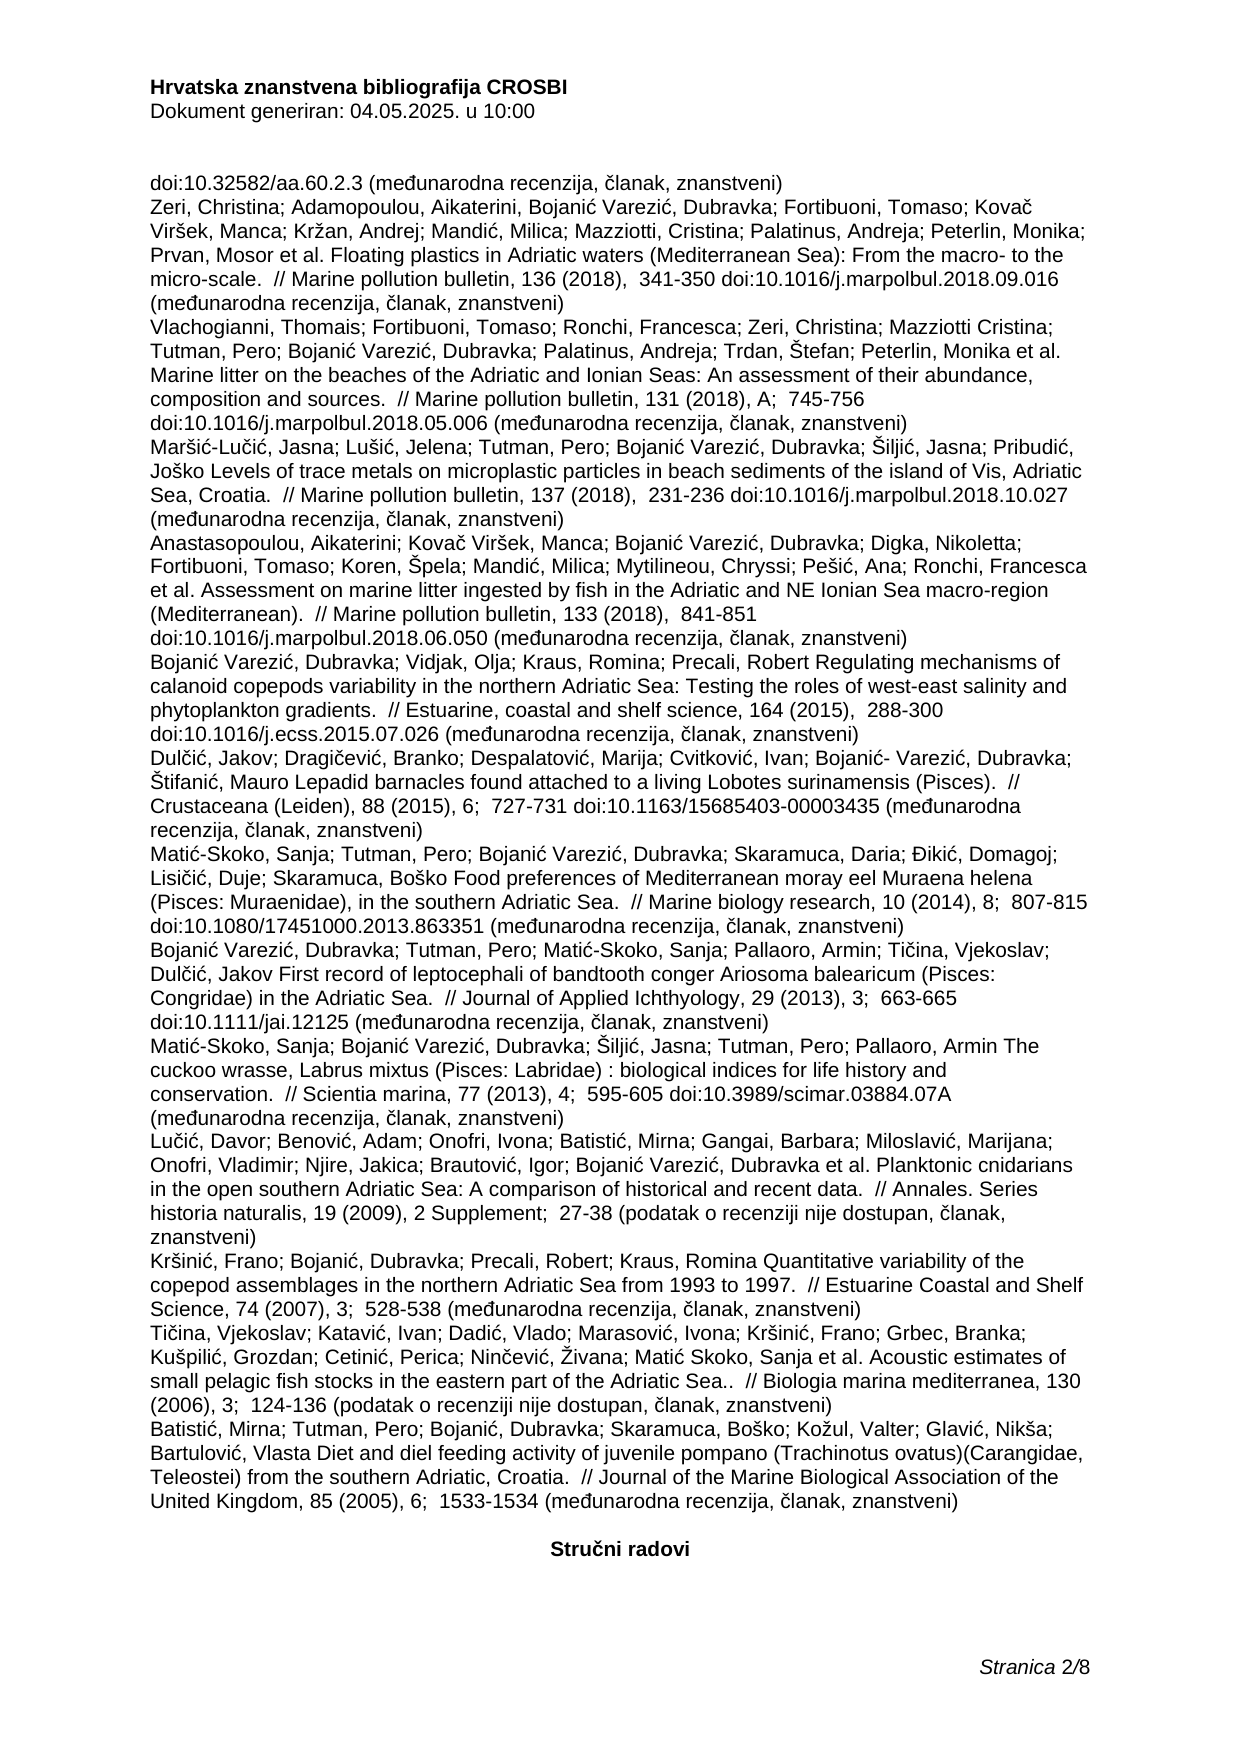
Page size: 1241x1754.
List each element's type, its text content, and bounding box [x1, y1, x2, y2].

subtitle Stručni radovi [150, 1537, 1090, 1561]
text Tičina, Vjekoslav; Katavić, Ivan; Dadić, Vlado; Marasović, Ivona; Kršinić, Frano; Grbec, Branka; Kušpilić, Grozdan; Cetinić, Perica; Ninčević, Živana; Matić Skoko, Sanja et al. [150, 1321, 1090, 1417]
text Vlachogianni, Thomais; Fortibuoni, Tomaso; Ronchi, Francesca; Zeri, Christina; Mazziotti Cristina; Tutman, Pero; Bojanić Varezić, Dubravka; Palatinus, Andreja; Trdan, Štefan; Peterlin, Monika et al. [150, 315, 1090, 434]
text Zeri, Christina; Adamopoulou, Aikaterini, Bojanić Varezić, Dubravka; Fortibuoni, Tomaso; Kovač Viršek, Manca; Kržan, Andrej; Mandić, Milica; Mazziotti, Cristina; Palatinus, Andreja; Peterlin, Monika; Prvan, Mosor et al. [150, 195, 1090, 315]
text Batistić, Mirna; Tutman, Pero; Bojanić, Dubravka; Skaramuca, Boško; Kožul, Valter; Glavić, Nikša; Bartulović, Vlasta [150, 1417, 1090, 1513]
text Maršić-Lučić, Jasna; Lušić, Jelena; Tutman, Pero; Bojanić Varezić, Dubravka; Šiljić, Jasna; Pribudić, Joško [150, 434, 1090, 530]
text Dulčić, Jakov; Dragičević, Branko; Despalatović, Marija; Cvitković, Ivan; Bojanić- Varezić, Dubravka; Štifanić, Mauro [150, 746, 1090, 842]
text Lučić, Davor; Benović, Adam; Onofri, Ivona; Batistić, Mirna; Gangai, Barbara; Miloslavić, Marijana; Onofri, Vladimir; Njire, Jakica; Brautović, Igor; Bojanić Varezić, Dubravka et al. [150, 1129, 1090, 1249]
text Anastasopoulou, Aikaterini; Kovač Viršek, Manca; Bojanić Varezić, Dubravka; Digka, Nikoletta; Fortibuoni, Tomaso; Koren, Špela; Mandić, Milica; Mytilineou, Chryssi; Pešić, Ana; Ronchi, Francesca et al. [150, 530, 1090, 650]
text Bojanić Varezić, Dubravka; Vidjak, Olja; Kraus, Romina; Precali, Robert [150, 650, 1090, 746]
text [150, 171, 1090, 195]
text Bojanić Varezić, Dubravka; Tutman, Pero; Matić-Skoko, Sanja; Pallaoro, Armin; Tičina, Vjekoslav; Dulčić, Jakov [150, 938, 1090, 1033]
text Matić-Skoko, Sanja; Bojanić Varezić, Dubravka; Šiljić, Jasna; Tutman, Pero; Pallaoro, Armin [150, 1033, 1090, 1129]
text Matić-Skoko, Sanja; Tutman, Pero; Bojanić Varezić, Dubravka; Skaramuca, Daria; Đikić, Domagoj; Lisičić, Duje; Skaramuca, Boško [150, 842, 1090, 938]
text Kršinić, Frano; Bojanić, Dubravka; Precali, Robert; Kraus, Romina [150, 1249, 1090, 1321]
